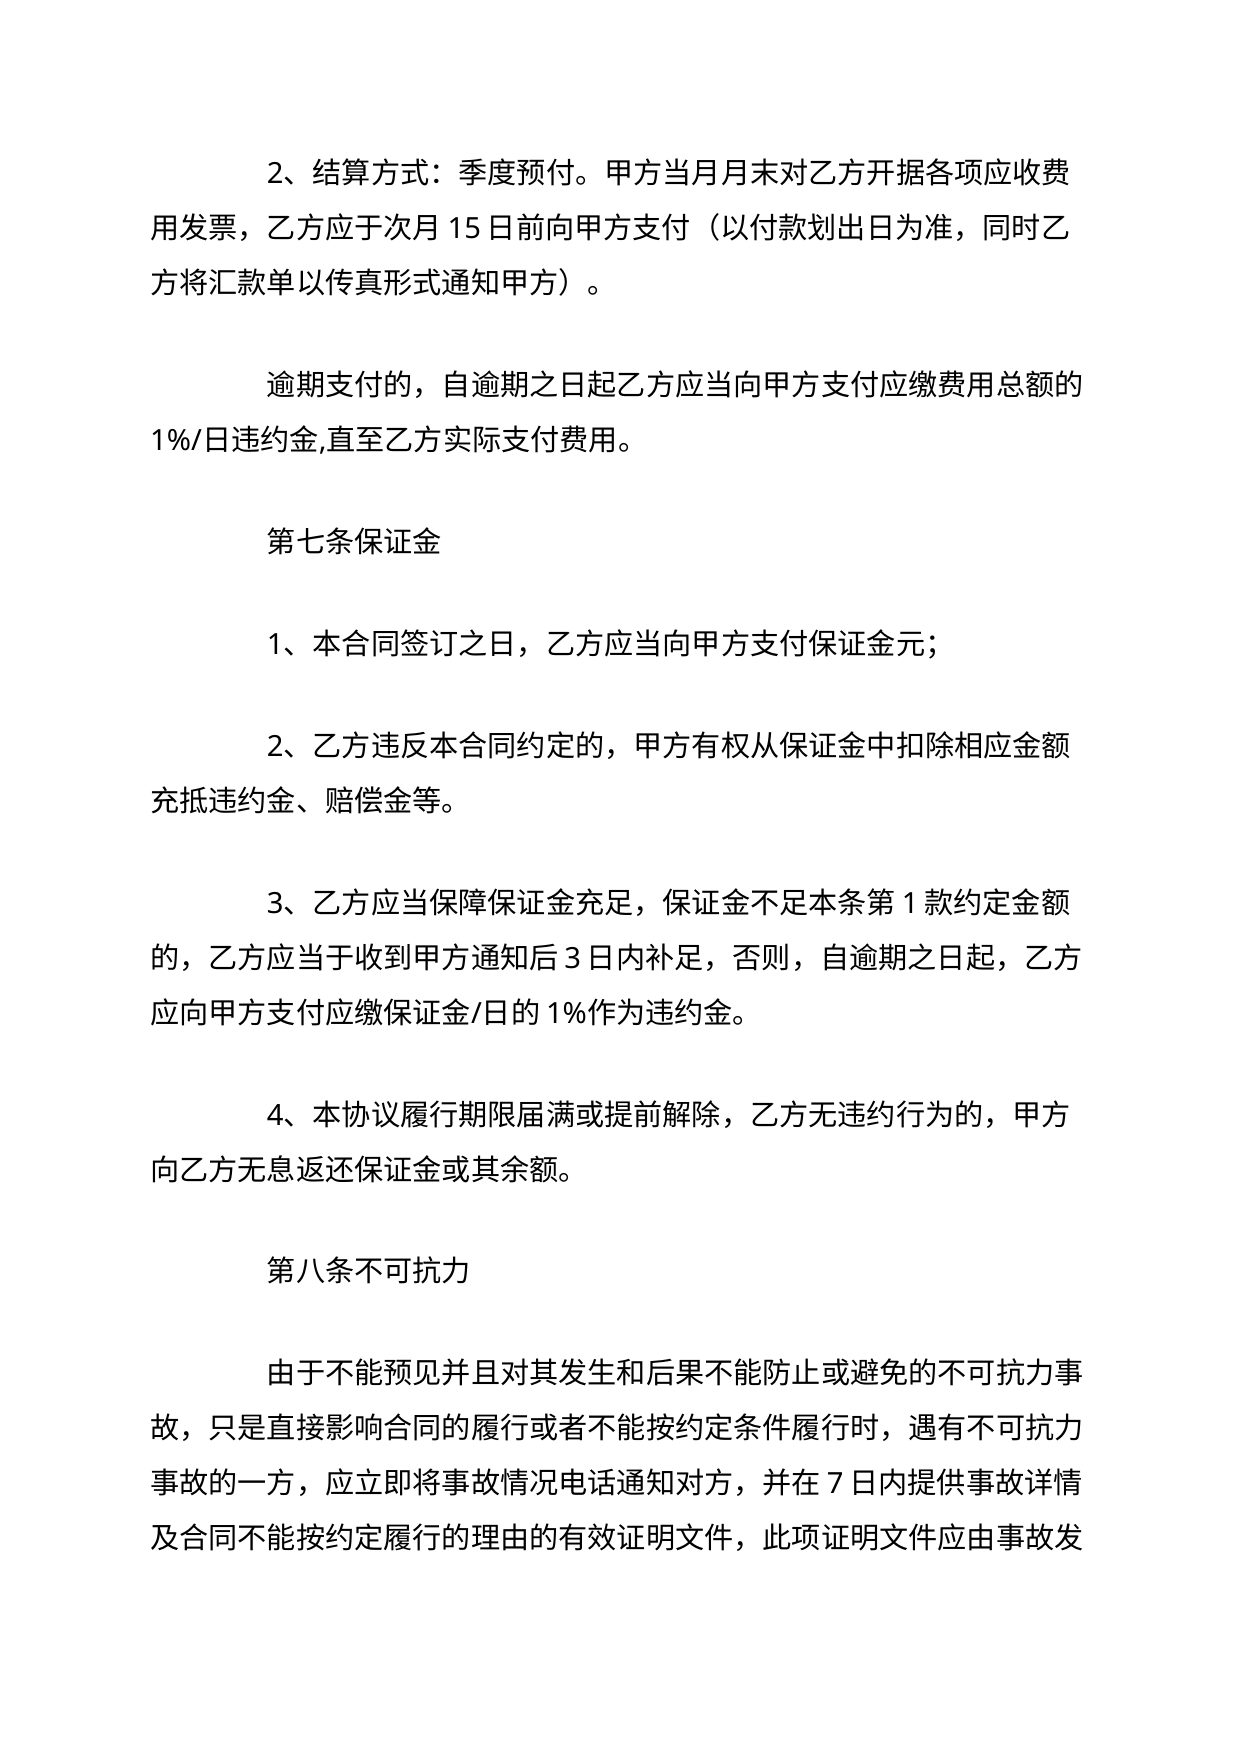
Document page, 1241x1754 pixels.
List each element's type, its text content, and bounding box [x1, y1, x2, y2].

text 第七条保证金 [150, 519, 1090, 561]
text 3、乙方应当保障保证金充足，保证金不足本条第1款约定金额的，乙方应当于收到甲方通知后3日内补足，否则，自逾期之日起，乙方应向甲方支付应缴保证金/日的1%作为违约金。 [150, 879, 1090, 1032]
text 逾期支付的，自逾期之日起乙方应当向甲方支付应缴费用总额的1%/日违约金,直至乙方实际支付费用。 [150, 362, 1090, 459]
text 4、本协议履行期限届满或提前解除，乙方无违约行为的，甲方向乙方无息返还保证金或其余额。 [150, 1091, 1090, 1188]
text 第八条不可抗力 [150, 1248, 1090, 1290]
text 2、乙方违反本合同约定的，甲方有权从保证金中扣除相应金额充抵违约金、赔偿金等。 [150, 722, 1090, 820]
text 1、本合同签订之日，乙方应当向甲方支付保证金元； [150, 620, 1090, 663]
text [150, 1350, 1090, 1557]
text 2、结算方式：季度预付。甲方当月月末对乙方开据各项应收费用发票，乙方应于次月15日前向甲方支付（以付款划出日为准，同时乙方将汇款单以传真形式通知甲方）。 [150, 150, 1090, 302]
